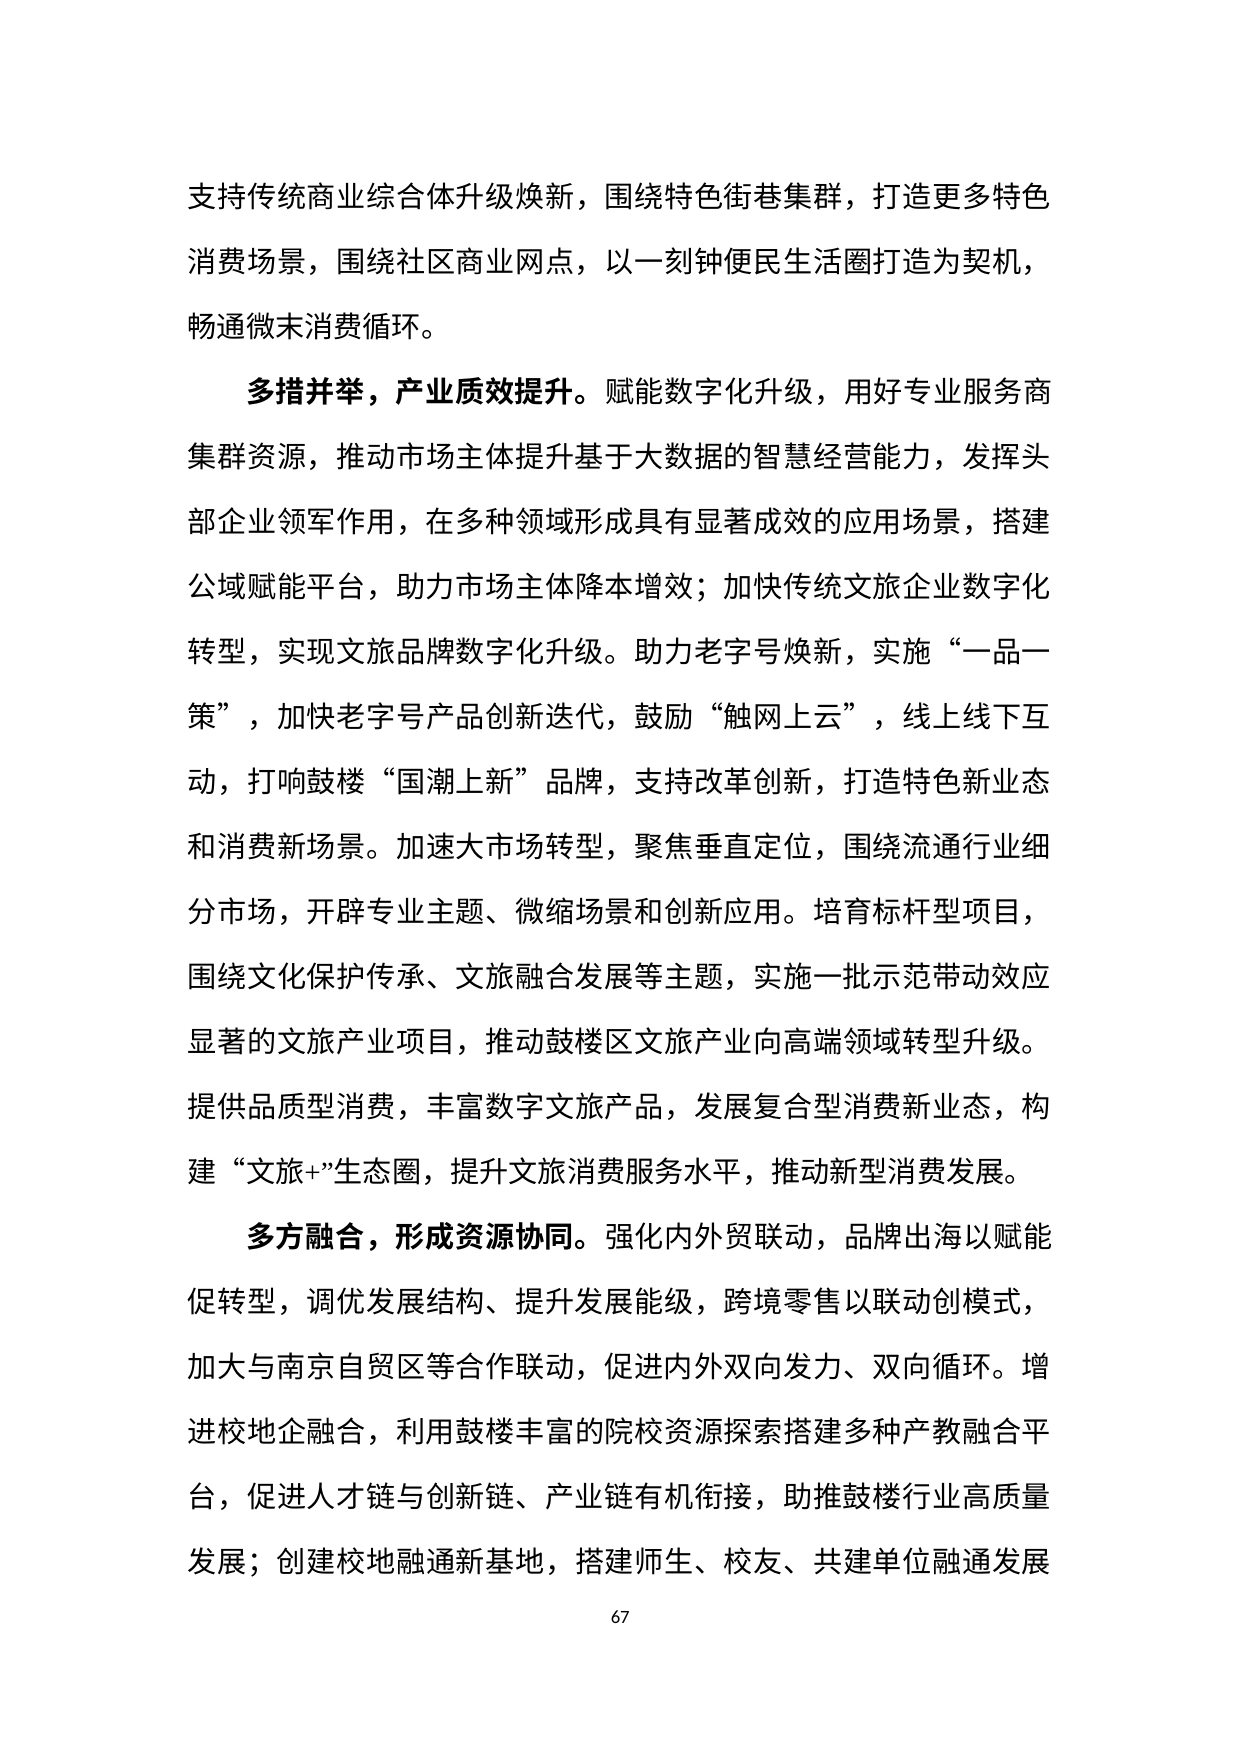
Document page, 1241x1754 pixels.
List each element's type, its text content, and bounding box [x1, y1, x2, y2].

text 多措并举，产业质效提升。赋能数字化升级，用好专业服务商集群资源，推动市场主体提升基于大数据的智慧经营能力，发挥头部企业领军作用，在多种领域形成具有显著成效的应用场景，搭建公域赋能平台，助力市场主体降本增效；加快传统文旅企业数字化转型，实现文旅品牌数字化升级。助力老字号焕新，实施“一品一策”，加快老字号产品创新迭代，鼓励“触网上云”，线上线下互动，打响鼓楼“国潮上新”品牌，支持改革创新，打造特色新业态和消费新场景。加速大市场转型，聚焦垂直定位，围绕流通行业细分市场，开辟专业主题、微缩场景和创新应用。培育标杆型项目，围绕文化保护传承、文旅融合发展等主题，实施一批示范带动效应显著的文旅产业项目，推动鼓楼区文旅产业向高端领域转型升级。提供品质型消费，丰富数字文旅产品，发展复合型消费新业态，构建“文旅+”生态圈，提升文旅消费服务水平，推动新型消费发展。 [187, 357, 1053, 1202]
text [187, 1202, 1053, 1592]
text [187, 162, 1053, 357]
